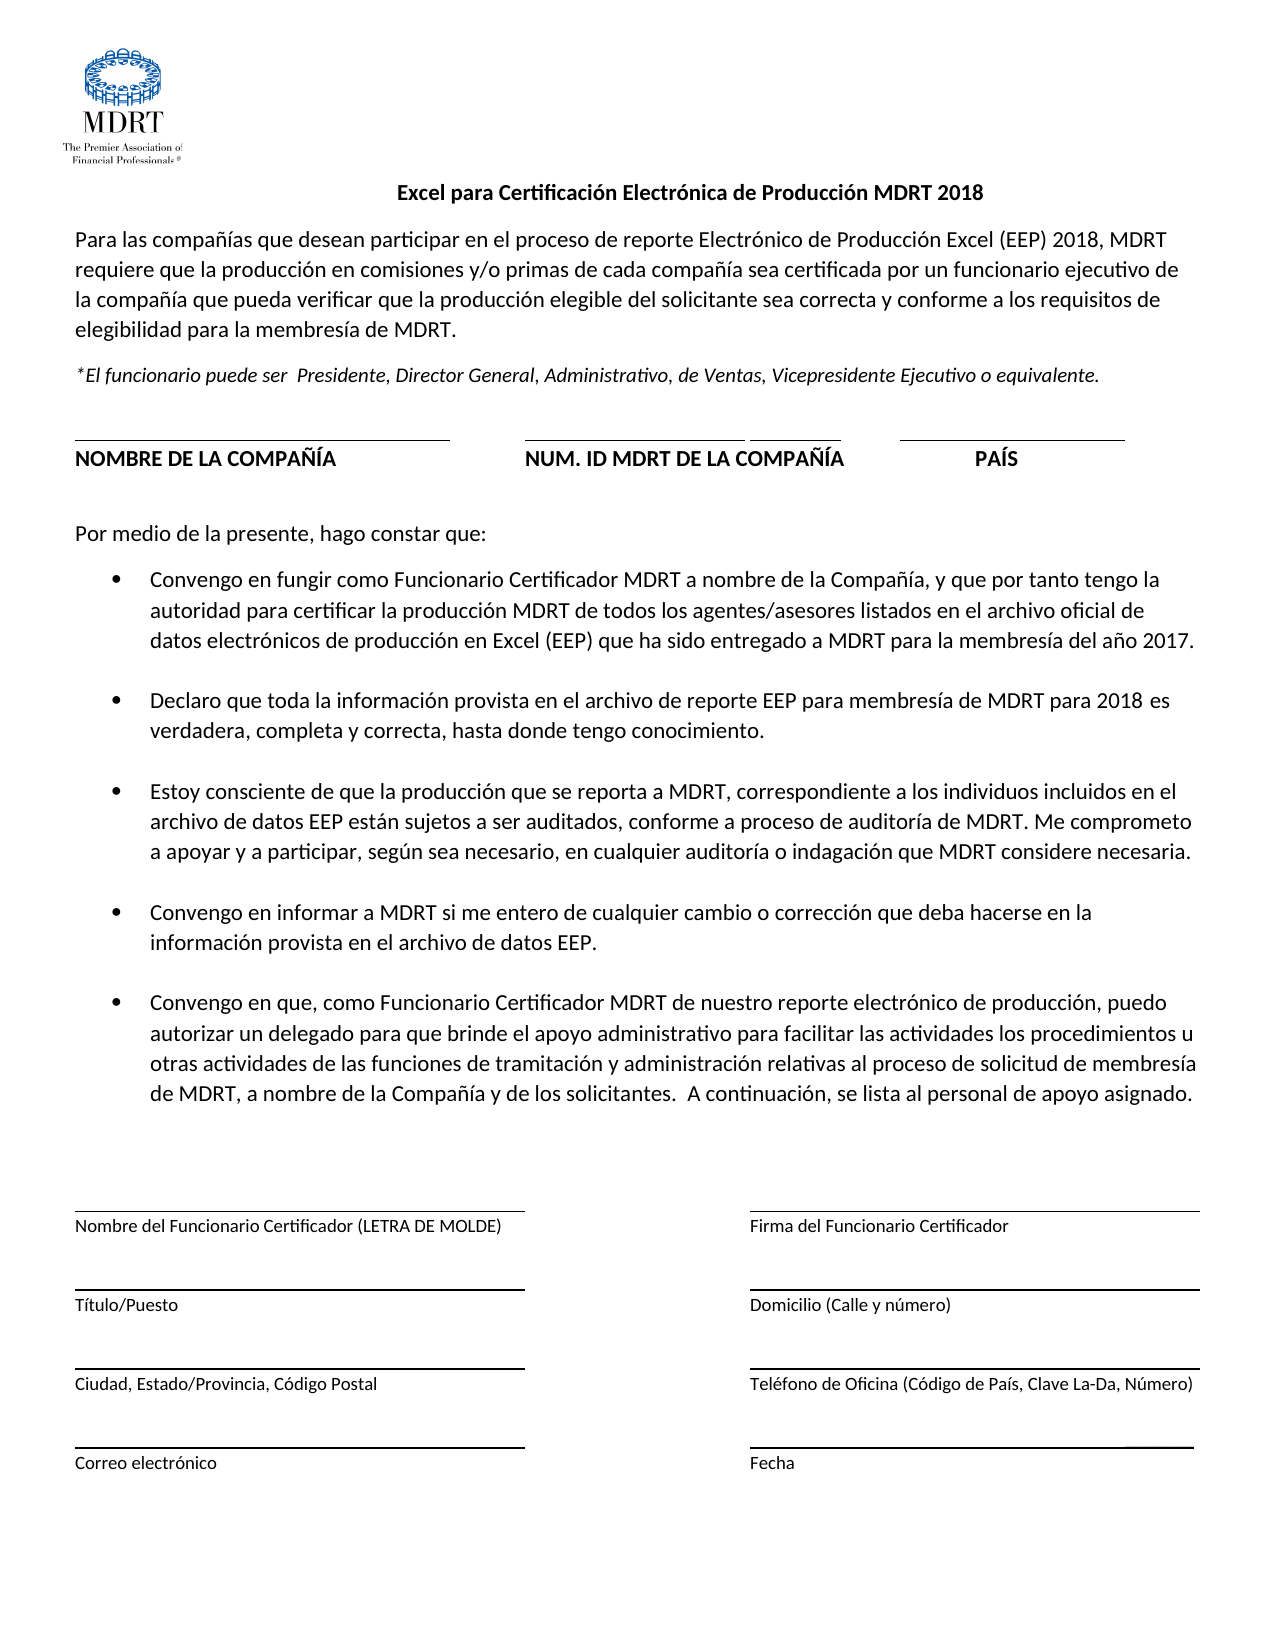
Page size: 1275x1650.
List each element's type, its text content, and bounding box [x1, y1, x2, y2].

text NOMBRE DE LA COMPAÑÍA NUM. ID MDRT DE LA COMPAÑÍA PAÍS [75, 444, 1200, 472]
text Nombre del Funcionario Certificador (LETRA DE MOLDE) Firma del Funcionario Certificador [75, 1214, 1200, 1237]
list Convengo en que, como Funcionario Certificador MDRT de nuestro reporte electrónico de producción, puedo autorizar un delegado para que brinde el apoyo administrativo para facilitar las actividades los procedimientos u otras actividades de las funciones de tramitación y administración relativas al proceso de solicitud de membresía de MDRT, a nombre de la Compañía y de los solicitantes. A continuación, se lista al personal de apoyo asignado. [112, 988, 1200, 1107]
list Estoy consciente de que la producción que se reporta a MDRT, correspondiente a los individuos incluidos en el archivo de datos EEP están sujetos a ser auditados, conforme a proceso de auditoría de MDRT. Me comprometo a apoyar y a participar, según sea necesario, en cualquier auditoría o indagación que MDRT considere necesaria. [112, 777, 1200, 865]
text Ciudad, Estado/Provincia, Código Postal Teléfono de Oficina (Código de País, Clave La-Da, Número) [75, 1372, 1200, 1395]
list Convengo en informar a MDRT si me entero de cualquier cambio o corrección que deba hacerse en la información provista en el archivo de datos EEP. [112, 898, 1200, 956]
text ______ [75, 1423, 1200, 1451]
text Excel para Certificación Electrónica de Producción MDRT 2018 [75, 178, 1200, 206]
text Por medio de la presente, hago constar que: [75, 519, 1200, 547]
text Para las compañías que desean participar en el proceso de reporte Electrónico de Producción Excel (EEP) 2018, MDRT requiere que la producción en comisiones y/o primas de cada compañía sea certificada por un funcionario ejecutivo de la compañía que pueda verificar que la producción elegible del solicitante sea correcta y conforme a los requisitos de elegibilidad para la membresía de MDRT. [75, 225, 1200, 343]
list Convengo en fungir como Funcionario Certificador MDRT a nombre de la Compañía, y que por tanto tengo la autoridad para certificar la producción MDRT de todos los agentes/asesores listados en el archivo oficial de datos electrónicos de producción en Excel (EEP) que ha sido entregado a MDRT para la membresía del año 2017. [112, 566, 1200, 654]
text Correo electrónico Fecha [75, 1451, 1200, 1474]
text Título/Puesto Domicilio (Calle y número) [75, 1293, 1200, 1316]
text *El funcionario puede ser Presidente, Director General, Administrativo, de Ventas, Vicepresidente Ejecutivo o equivalente. [75, 362, 1200, 388]
list Declaro que toda la información provista en el archivo de reporte EEP para membresía de MDRT para 2018 es verdadera, completa y correcta, hasta donde tengo conocimiento. [112, 686, 1200, 744]
